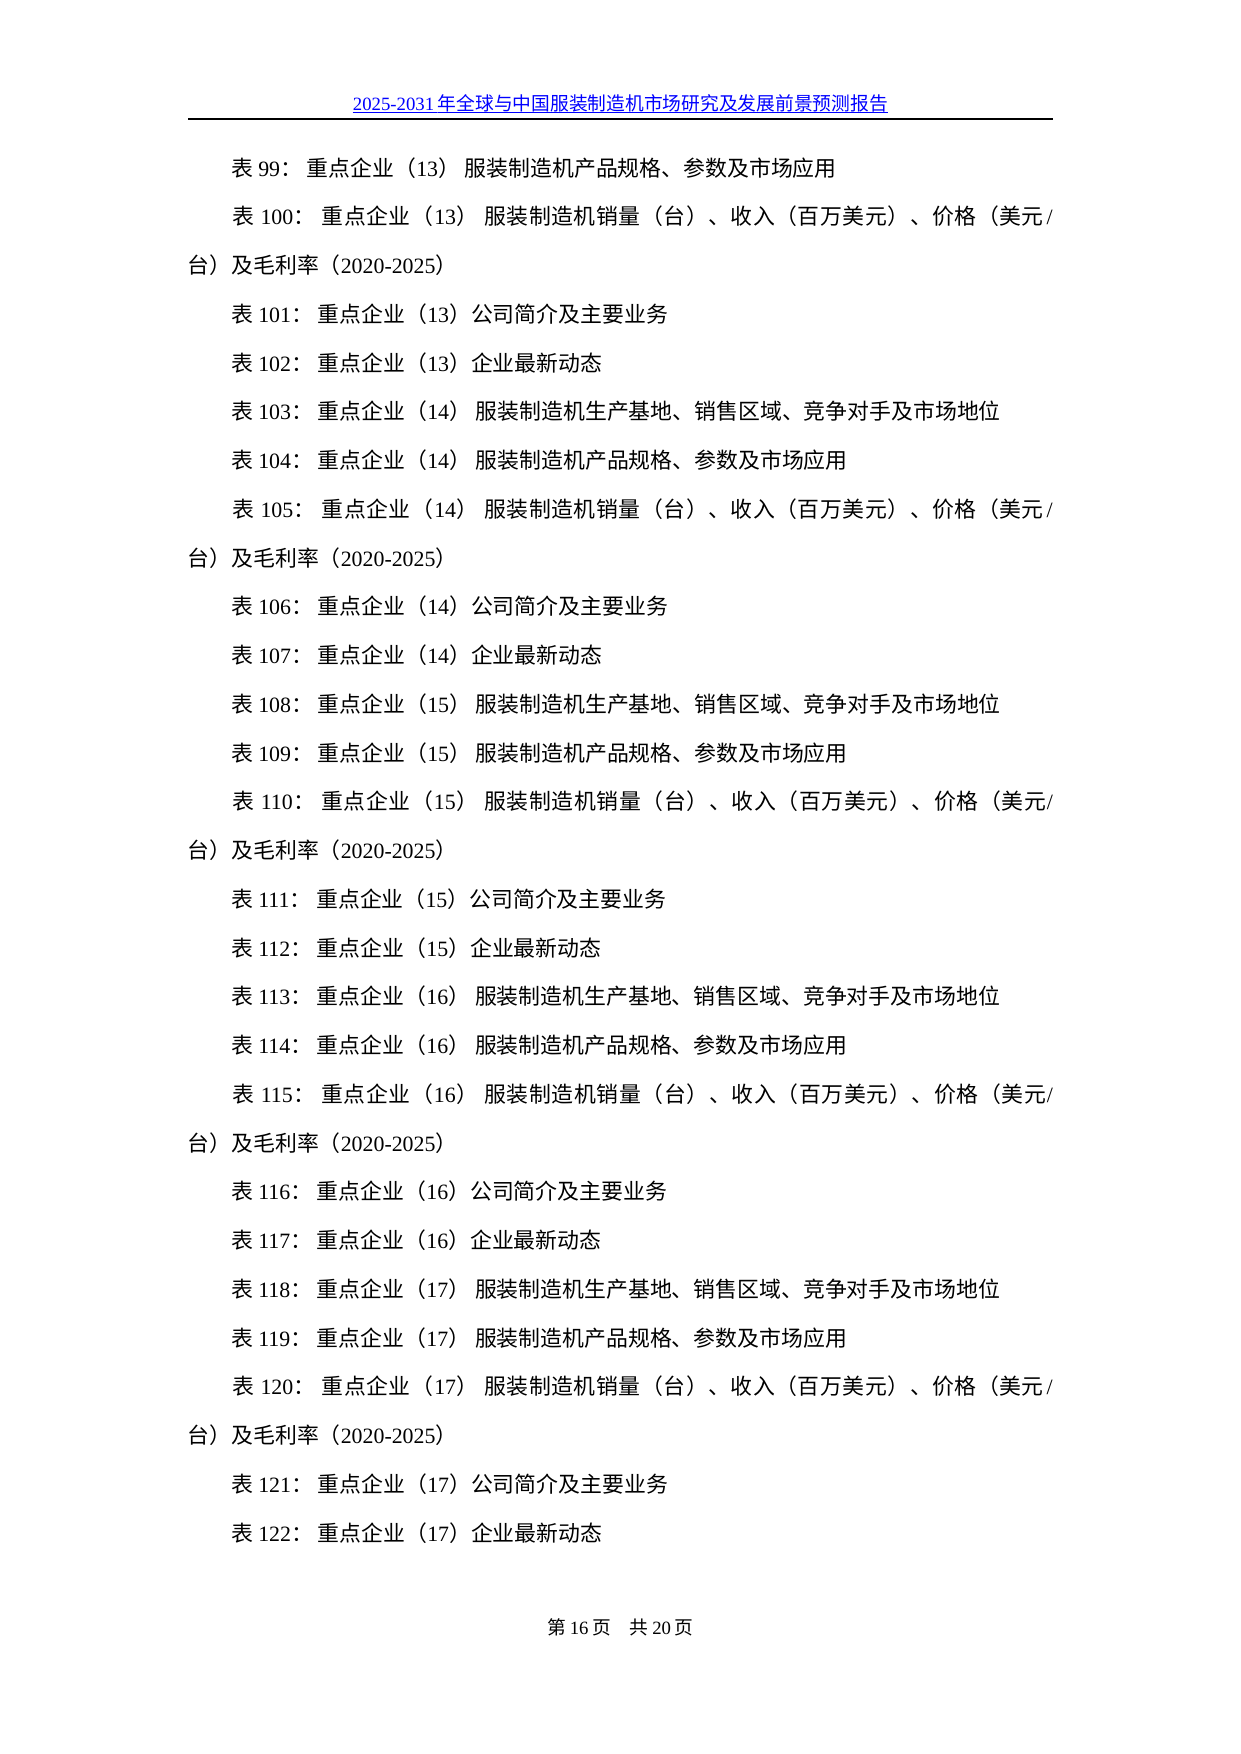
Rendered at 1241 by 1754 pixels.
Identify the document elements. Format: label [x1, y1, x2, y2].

text [187, 150, 1053, 1548]
